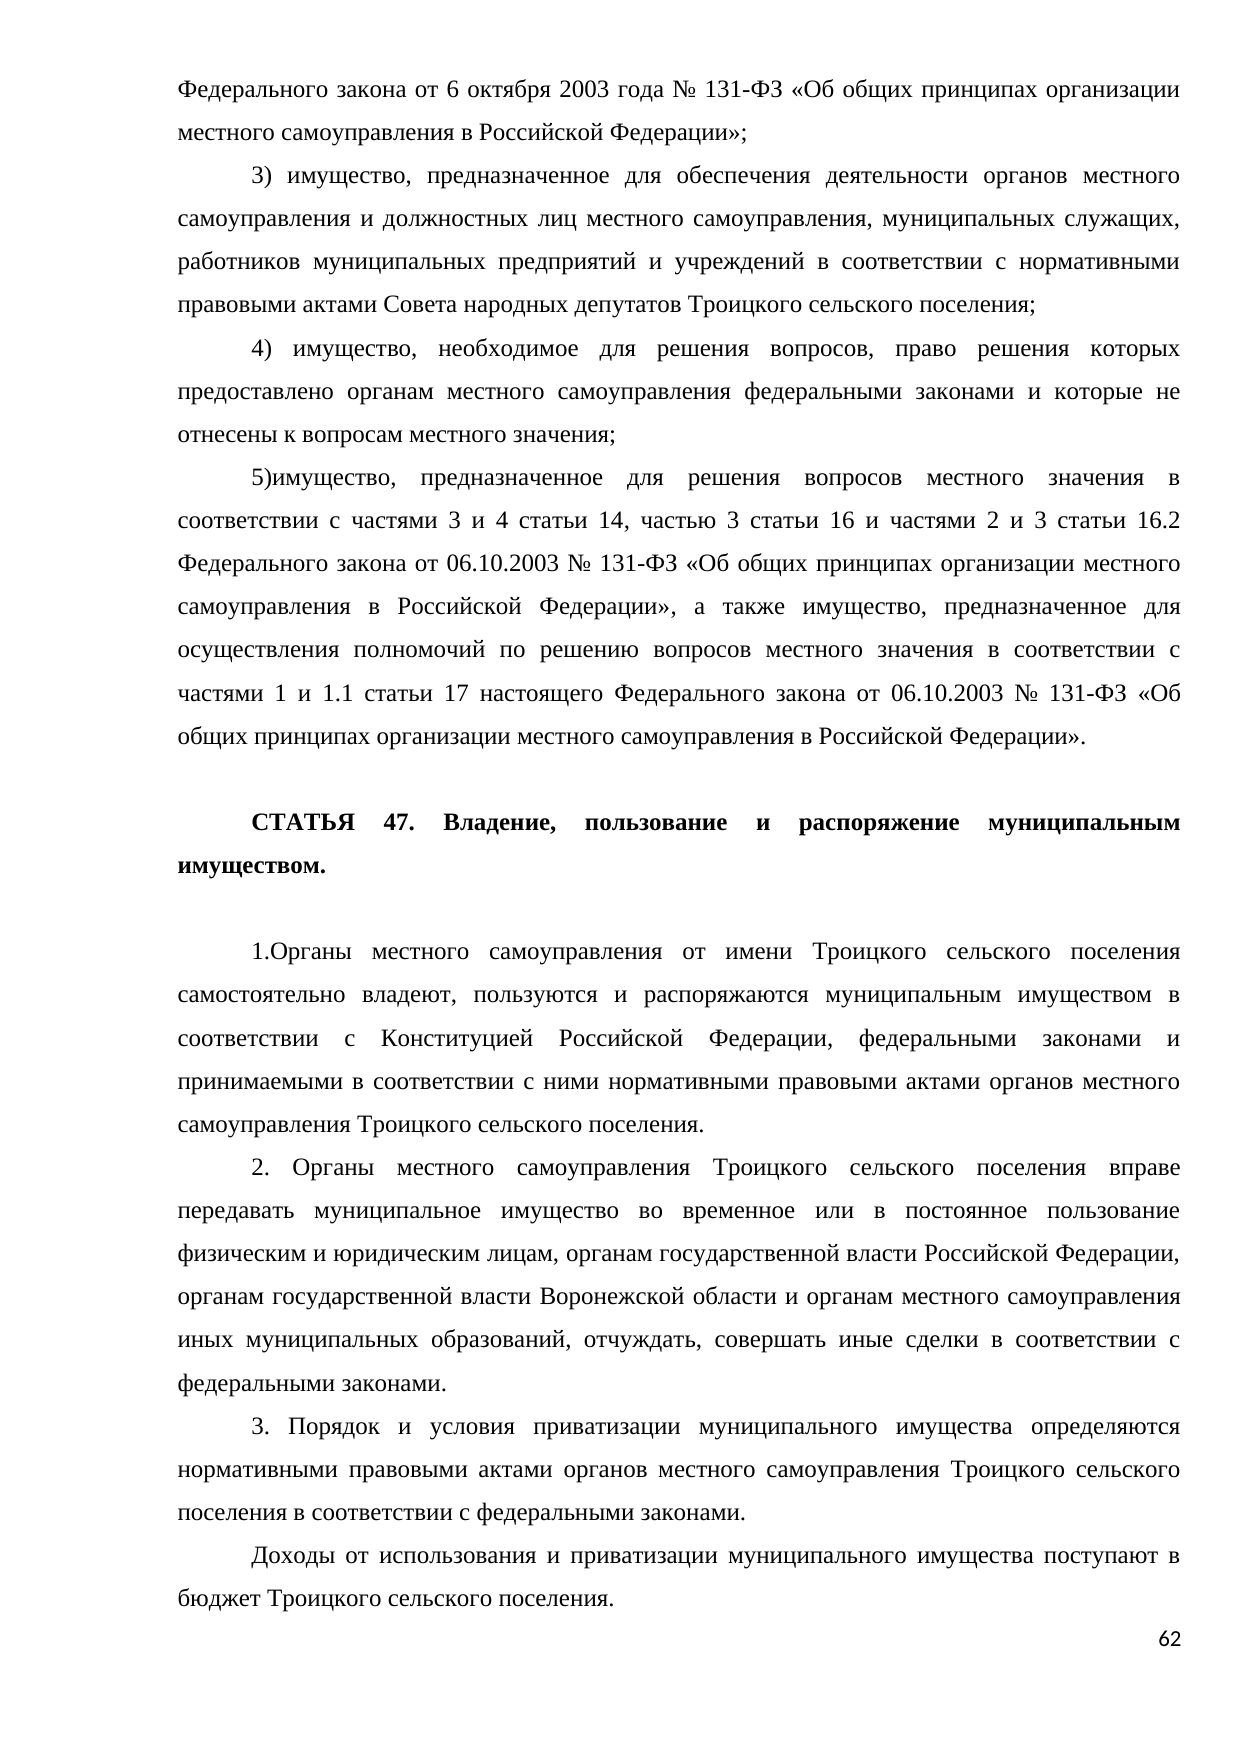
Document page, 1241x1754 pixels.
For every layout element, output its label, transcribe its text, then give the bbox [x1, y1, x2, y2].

text 3) имущество, предназначенное для обеспечения деятельности органов местного самоуправления и должностных лиц местного самоуправления, муниципальных служащих, работников муниципальных предприятий и учреждений в соответствии с нормативными правовыми актами Совета народных депутатов Троицкого сельского поселения; [177, 160, 1181, 318]
text 5)имущество, предназначенное для решения вопросов местного значения в соответствии с частями 3 и 4 статьи 14, частью 3 статьи 16 и частями 2 и 3 статьи 16.2 Федерального закона от 06.10.2003 № 131-ФЗ «Об общих принципах организации местного самоуправления в Российской Федерации», а также имущество, предназначенное для осуществления полномочий по решению вопросов местного значения в соответствии с частями 1 и 1.1 статьи 17 настоящего Федерального закона от 06.10.2003 № 131-ФЗ «Об общих принципах организации местного самоуправления в Российской Федерации». [177, 663, 1181, 749]
text 4) имущество, необходимое для решения вопросов, право решения которых предоставлено органам местного самоуправления федеральными законами и которые не отнесены к вопросам местного значения; [177, 333, 1181, 448]
text Доходы от использования и приватизации муниципального имущества поступают в бюджет Троицкого сельского поселения. [177, 1540, 1181, 1612]
text 1.Органы местного самоуправления от имени Троицкого сельского поселения самостоятельно владеют, пользуются и распоряжаются муниципальным имуществом в соответствии с Конституцией Российской Федерации, федеральными законами и принимаемыми в соответствии с ними нормативными правовыми актами органов местного самоуправления Троицкого сельского поселения. [177, 936, 1181, 1138]
text 3. Порядок и условия приватизации муниципального имущества определяются нормативными правовыми актами органов местного самоуправления Троицкого сельского поселения в соответствии с федеральными законами. [177, 1411, 1181, 1526]
text 2. Органы местного самоуправления Троицкого сельского поселения вправе передавать муниципальное имущество во временное или в постоянное пользование физическим и юридическим лицам, органам государственной власти Российской Федерации, органам государственной власти Воронежской области и органам местного самоуправления иных муниципальных образований, отчуждать, совершать иные сделки в соответствии с федеральными законами. [177, 1152, 1181, 1396]
text СТАТЬЯ 47. Владение, пользование и распоряжение муниципальным имуществом. [177, 807, 1181, 879]
text 5)имущество, предназначенное для решения вопросов местного значения в соответствии с частями 3 и 4 статьи 14, частью 3 статьи 16 и частями 2 и 3 статьи 16.2 Федерального закона от 06.10.2003 № 131-ФЗ «Об общих принципах организации местного самоуправления в Российской Федерации», а также имущество, предназначенное для осуществления полномочий по решению вопросов местного значения в соответствии с частями 1 и 1.1 статьи 17 настоящего Федерального закона от 06.10.2003 № 131-ФЗ «Об общих принципах организации местного самоуправления в Российской Федерации». [177, 462, 1181, 635]
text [177, 74, 1181, 146]
